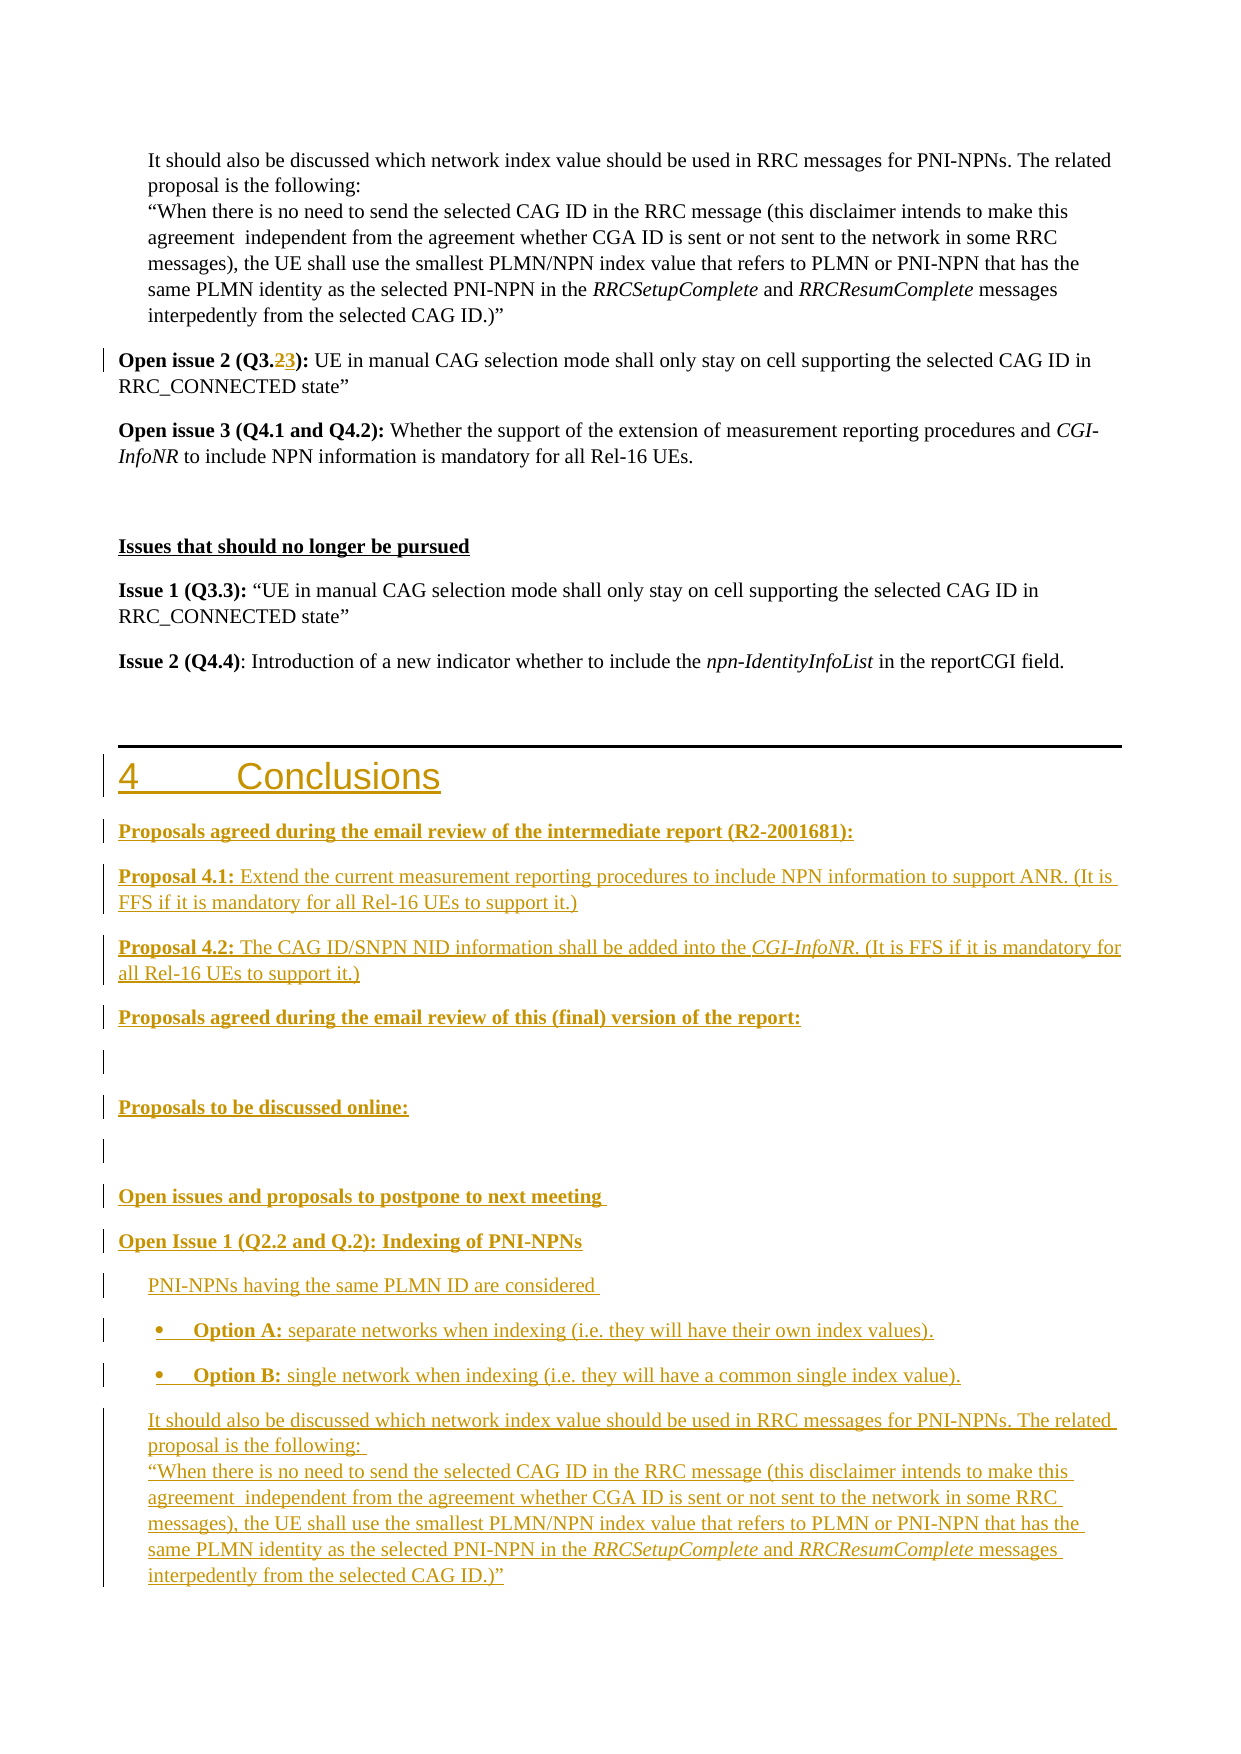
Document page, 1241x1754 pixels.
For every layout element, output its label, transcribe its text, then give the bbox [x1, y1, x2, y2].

text Issue 1 (Q3.3): “UE in manual CAG selection mode shall only stay on cell supporting the selected CAG ID in RRC_CONNECTED state” [118, 578, 1122, 628]
text It should also be discussed which network index value should be used in RRC messages for PNI-NPNs. The related proposal is the following: “When there is no need to send the selected CAG ID in the RRC message (this disclaimer intends to make this agreement independent from the agreement whether CGA ID is sent or not sent to the network in some RRC messages), the UE shall use the smallest PLMN/NPN index value that refers to PLMN or PNI-NPN that has the same PLMN identity as the selected PNI-NPN in the RRCSetupComplete and RRCResumComplete messages interpedently from the selected CAG ID.)” [148, 147, 1122, 327]
text Issues that should no longer be pursued [118, 534, 1122, 558]
text Open issue 3 (Q4.1 and Q4.2): Whether the support of the extension of measurement reporting procedures and CGI-InfoNR to include NPN information is mandatory for all Rel-16 UEs. [118, 418, 1122, 468]
text Issue 2 (Q4.4): Introduction of a new indicator whether to include the npn-IdentityInfoList in the reportCGI field. [118, 649, 1122, 673]
text Open issue 2 (Q3.): UE in manual CAG selection mode shall only stay on cell supporting the selected CAG ID in RRC_CONNECTED state” [118, 348, 1122, 398]
